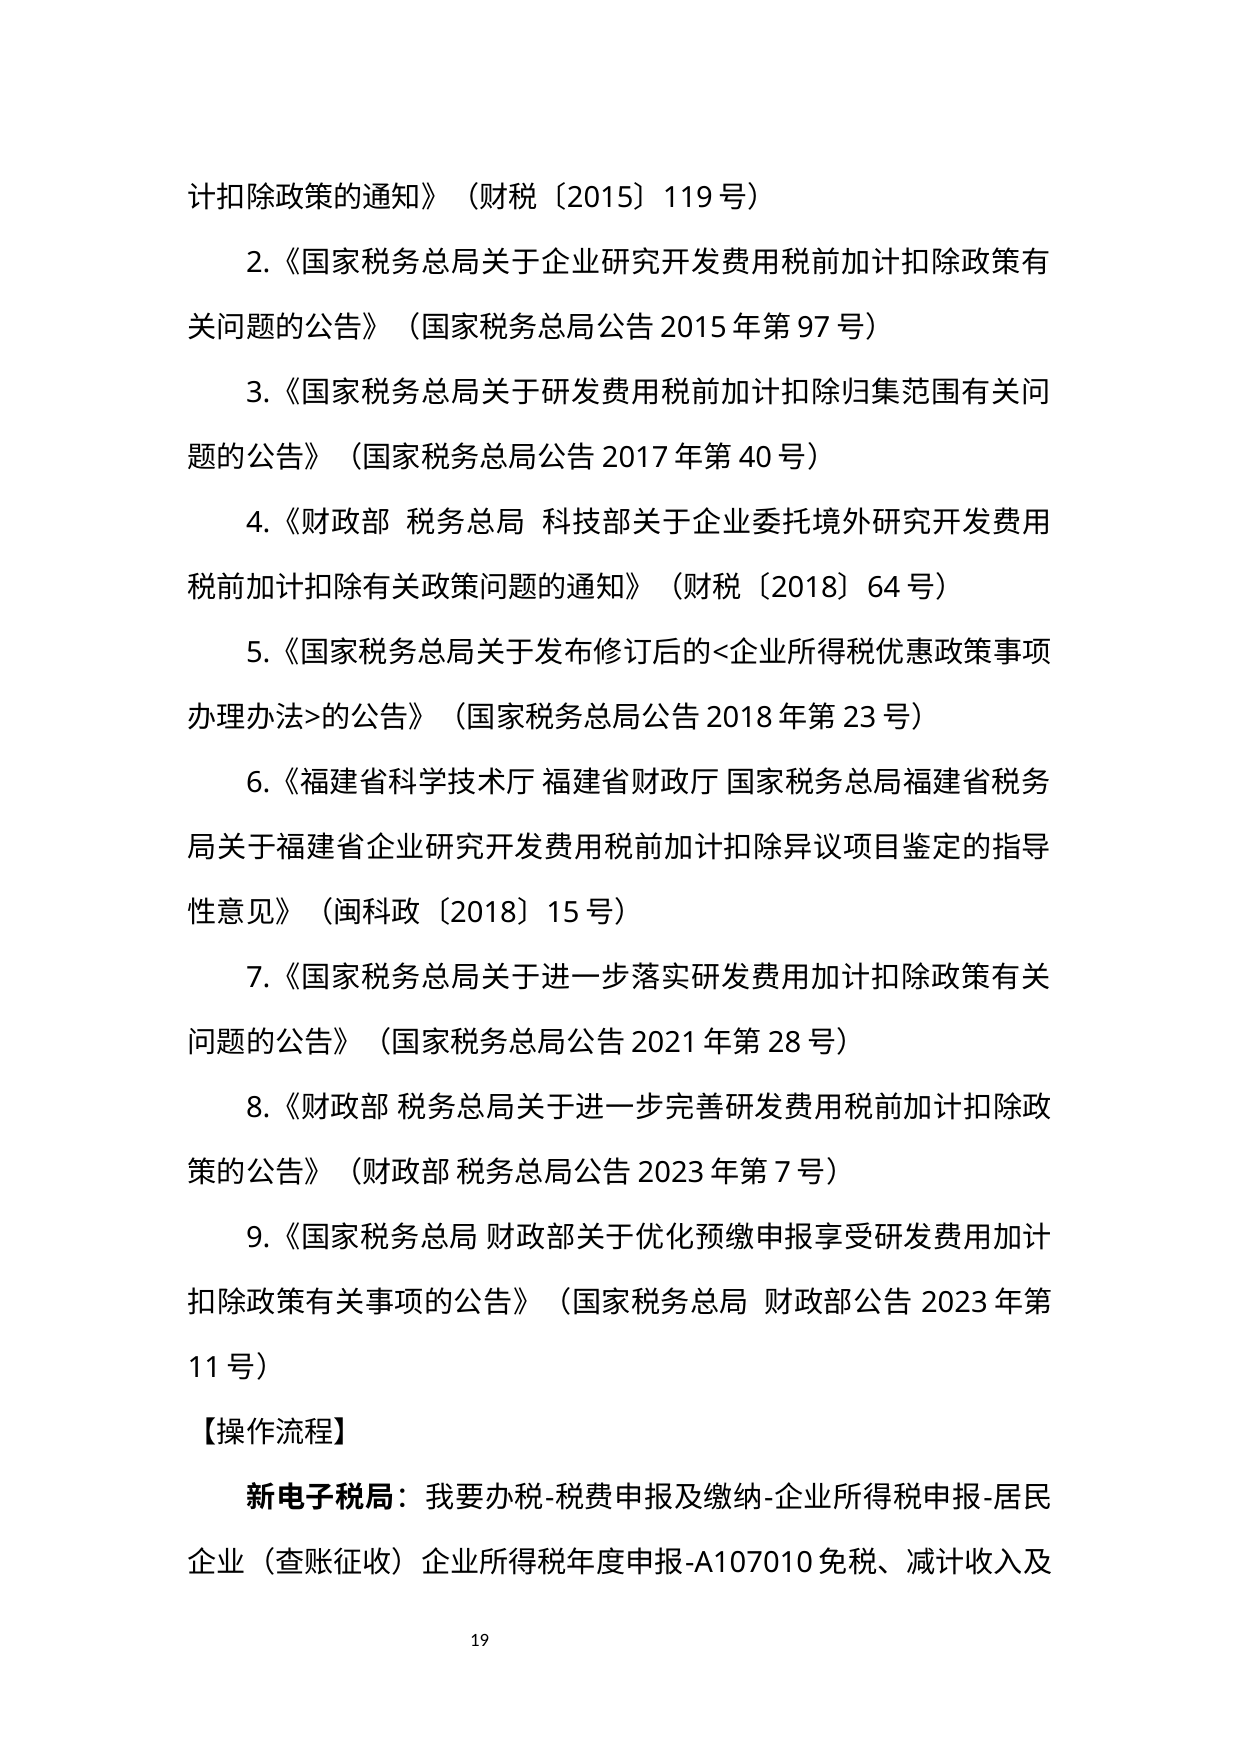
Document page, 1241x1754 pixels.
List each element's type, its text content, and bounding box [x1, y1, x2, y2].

text 6.《福建省科学技术厅 福建省财政厅 国家税务总局福建省税务局关于福建省企业研究开发费用税前加计扣除异议项目鉴定的指导性意见》（闽科政〔2018〕15号） [187, 747, 1053, 942]
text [187, 1462, 1053, 1592]
text 2.《国家税务总局关于企业研究开发费用税前加计扣除政策有关问题的公告》（国家税务总局公告2015年第97号） [187, 227, 1053, 357]
text 8.《财政部 税务总局关于进一步完善研发费用税前加计扣除政策的公告》（财政部 税务总局公告2023年第7号） [187, 1072, 1053, 1202]
text 7.《国家税务总局关于进一步落实研发费用加计扣除政策有关问题的公告》（国家税务总局公告2021年第28号） [187, 942, 1053, 1072]
text 3.《国家税务总局关于研发费用税前加计扣除归集范围有关问题的公告》（国家税务总局公告2017年第40号） [187, 357, 1053, 487]
text 5.《国家税务总局关于发布修订后的<企业所得税优惠政策事项办理办法>的公告》（国家税务总局公告2018年第23号） [187, 617, 1053, 747]
text 9.《国家税务总局 财政部关于优化预缴申报享受研发费用加计扣除政策有关事项的公告》（国家税务总局 财政部公告2023年第11号） [187, 1202, 1053, 1397]
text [187, 162, 1053, 227]
text 【操作流程】 [187, 1397, 1053, 1462]
text 4.《财政部 税务总局 科技部关于企业委托境外研究开发费用税前加计扣除有关政策问题的通知》（财税〔2018〕64号） [187, 487, 1053, 617]
